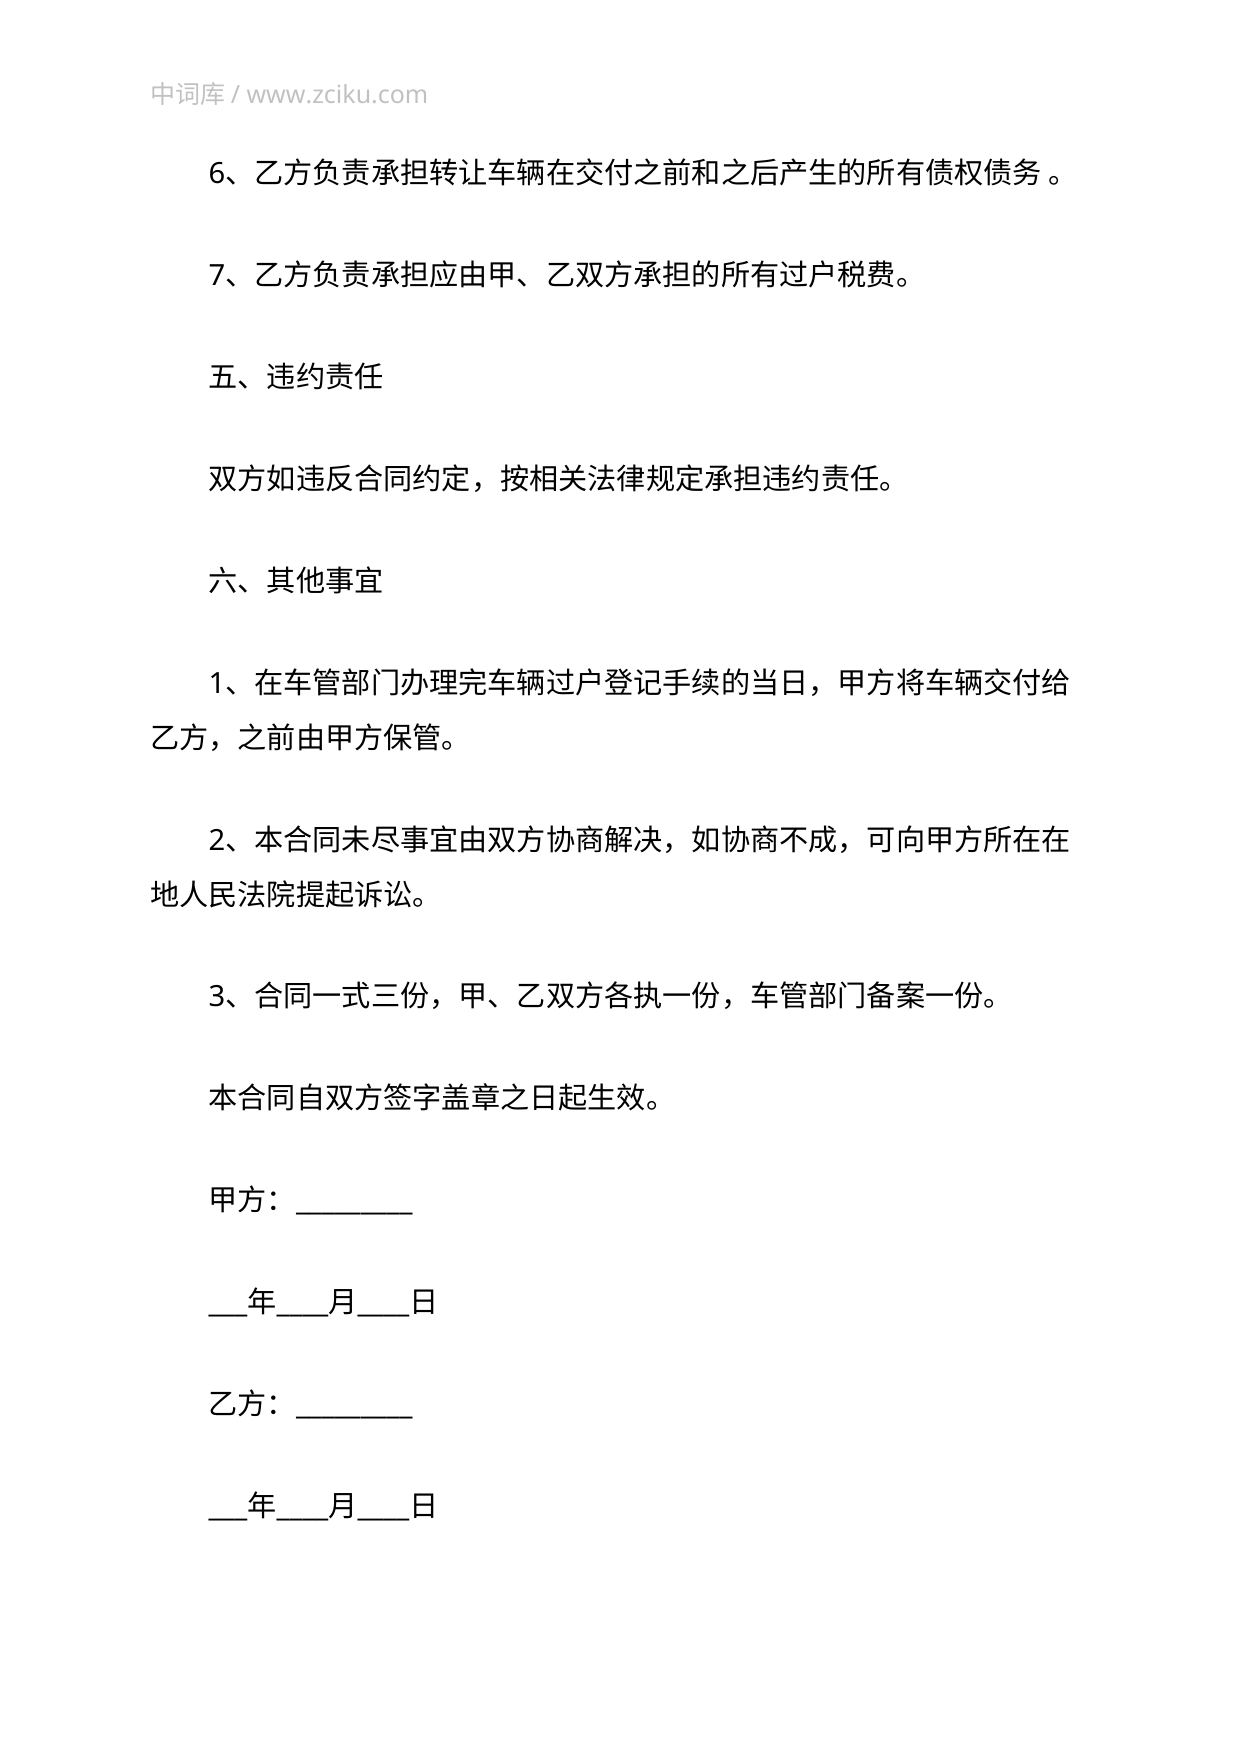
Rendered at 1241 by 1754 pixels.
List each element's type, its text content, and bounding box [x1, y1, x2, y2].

text 甲方：_________ [150, 1177, 1090, 1219]
text 2、本合同未尽事宜由双方协商解决，如协商不成，可向甲方所在在地人民法院提起诉讼。 [150, 816, 1090, 913]
text 五、违约责任 [150, 354, 1090, 396]
text ___年____月____日 [150, 1482, 1090, 1525]
text ___年____月____日 [150, 1278, 1090, 1321]
text 双方如违反合同约定，按相关法律规定承担违约责任。 [150, 456, 1090, 498]
text 六、其他事宜 [150, 557, 1090, 600]
text 乙方：_________ [150, 1381, 1090, 1423]
text 3、合同一式三份，甲、乙双方各执一份，车管部门备案一份。 [150, 973, 1090, 1015]
text 6、乙方负责承担转让车辆在交付之前和之后产生的所有债权债务 。 [150, 150, 1090, 192]
text 7、乙方负责承担应由甲、乙双方承担的所有过户税费。 [150, 252, 1090, 294]
text 本合同自双方签字盖章之日起生效。 [150, 1075, 1090, 1117]
text 1、在车管部门办理完车辆过户登记手续的当日，甲方将车辆交付给乙方，之前由甲方保管。 [150, 659, 1090, 757]
